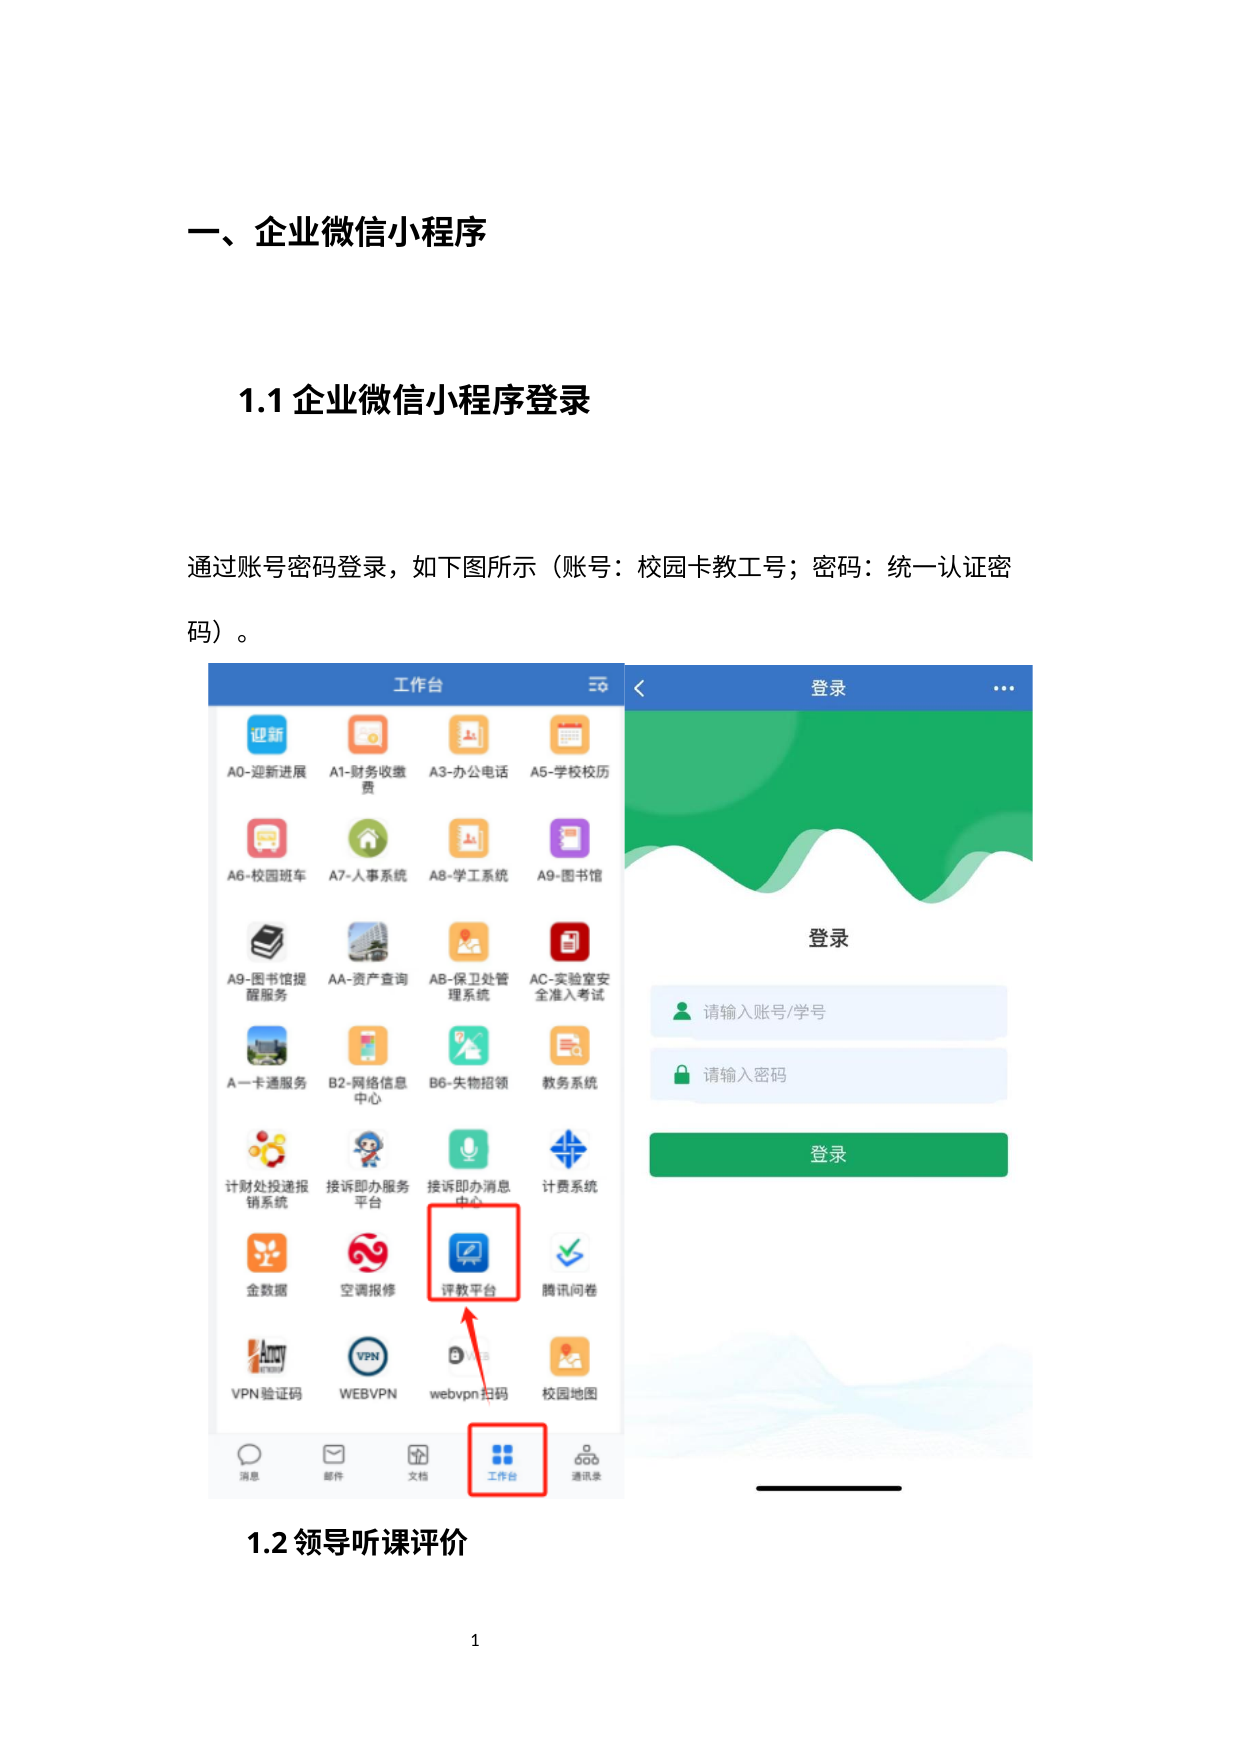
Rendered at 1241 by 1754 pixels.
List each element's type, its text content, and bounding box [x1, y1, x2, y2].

picture [207, 663, 1033, 1499]
subtitle 1.1企业微信小程序登录 [187, 366, 1053, 431]
subtitle 一、企业微信小程序 [187, 197, 1053, 262]
text 通过账号密码登录，如下图所示（账号：校园卡教工号；密码：统一认证密码）。 [187, 533, 1053, 663]
list 1.2领导听课评价 [187, 1508, 1053, 1573]
